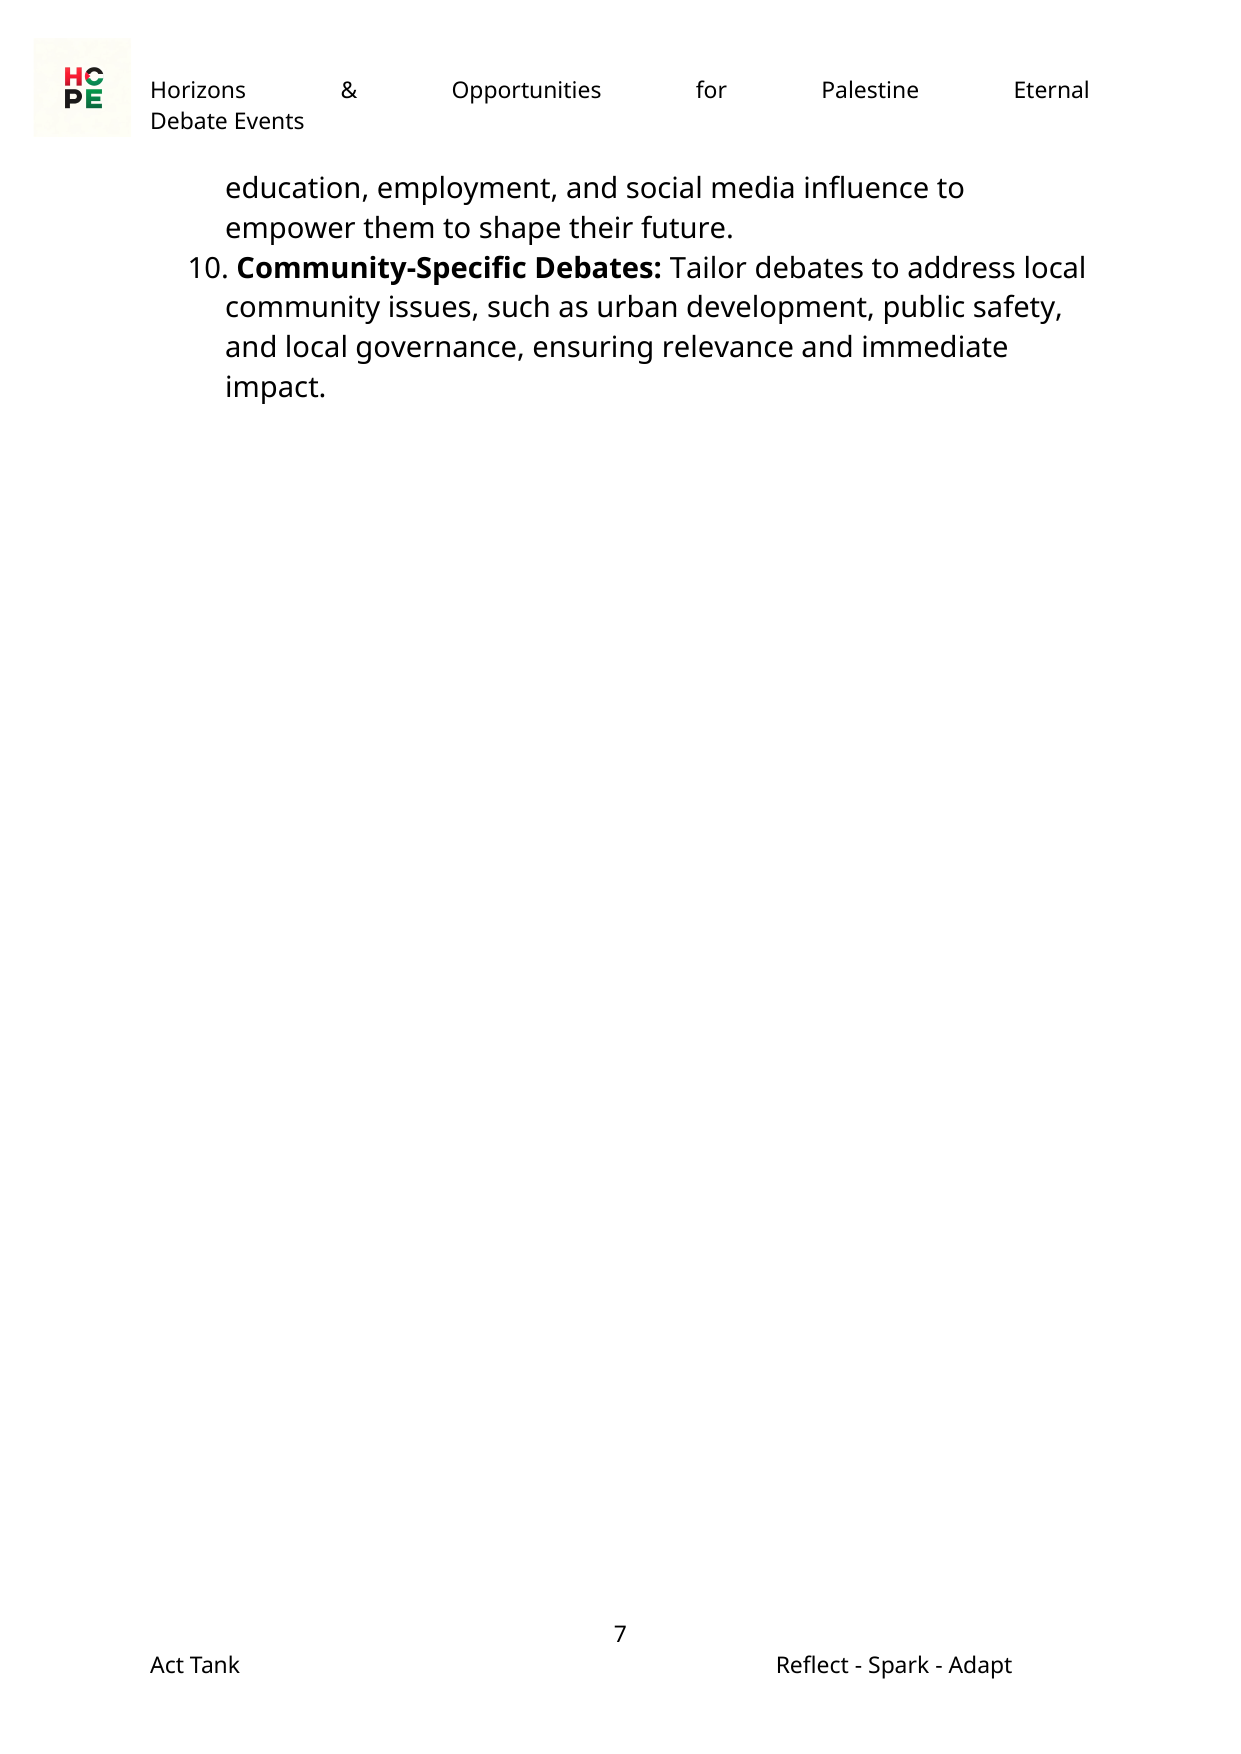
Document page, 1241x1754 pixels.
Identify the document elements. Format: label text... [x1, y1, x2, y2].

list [187, 167, 1090, 247]
picture [33, 38, 132, 137]
list Community-Specific Debates: Tailor debates to address local community issues, such as urban development, public safety, and local governance, ensuring relevance and immediate impact. [187, 247, 1090, 406]
